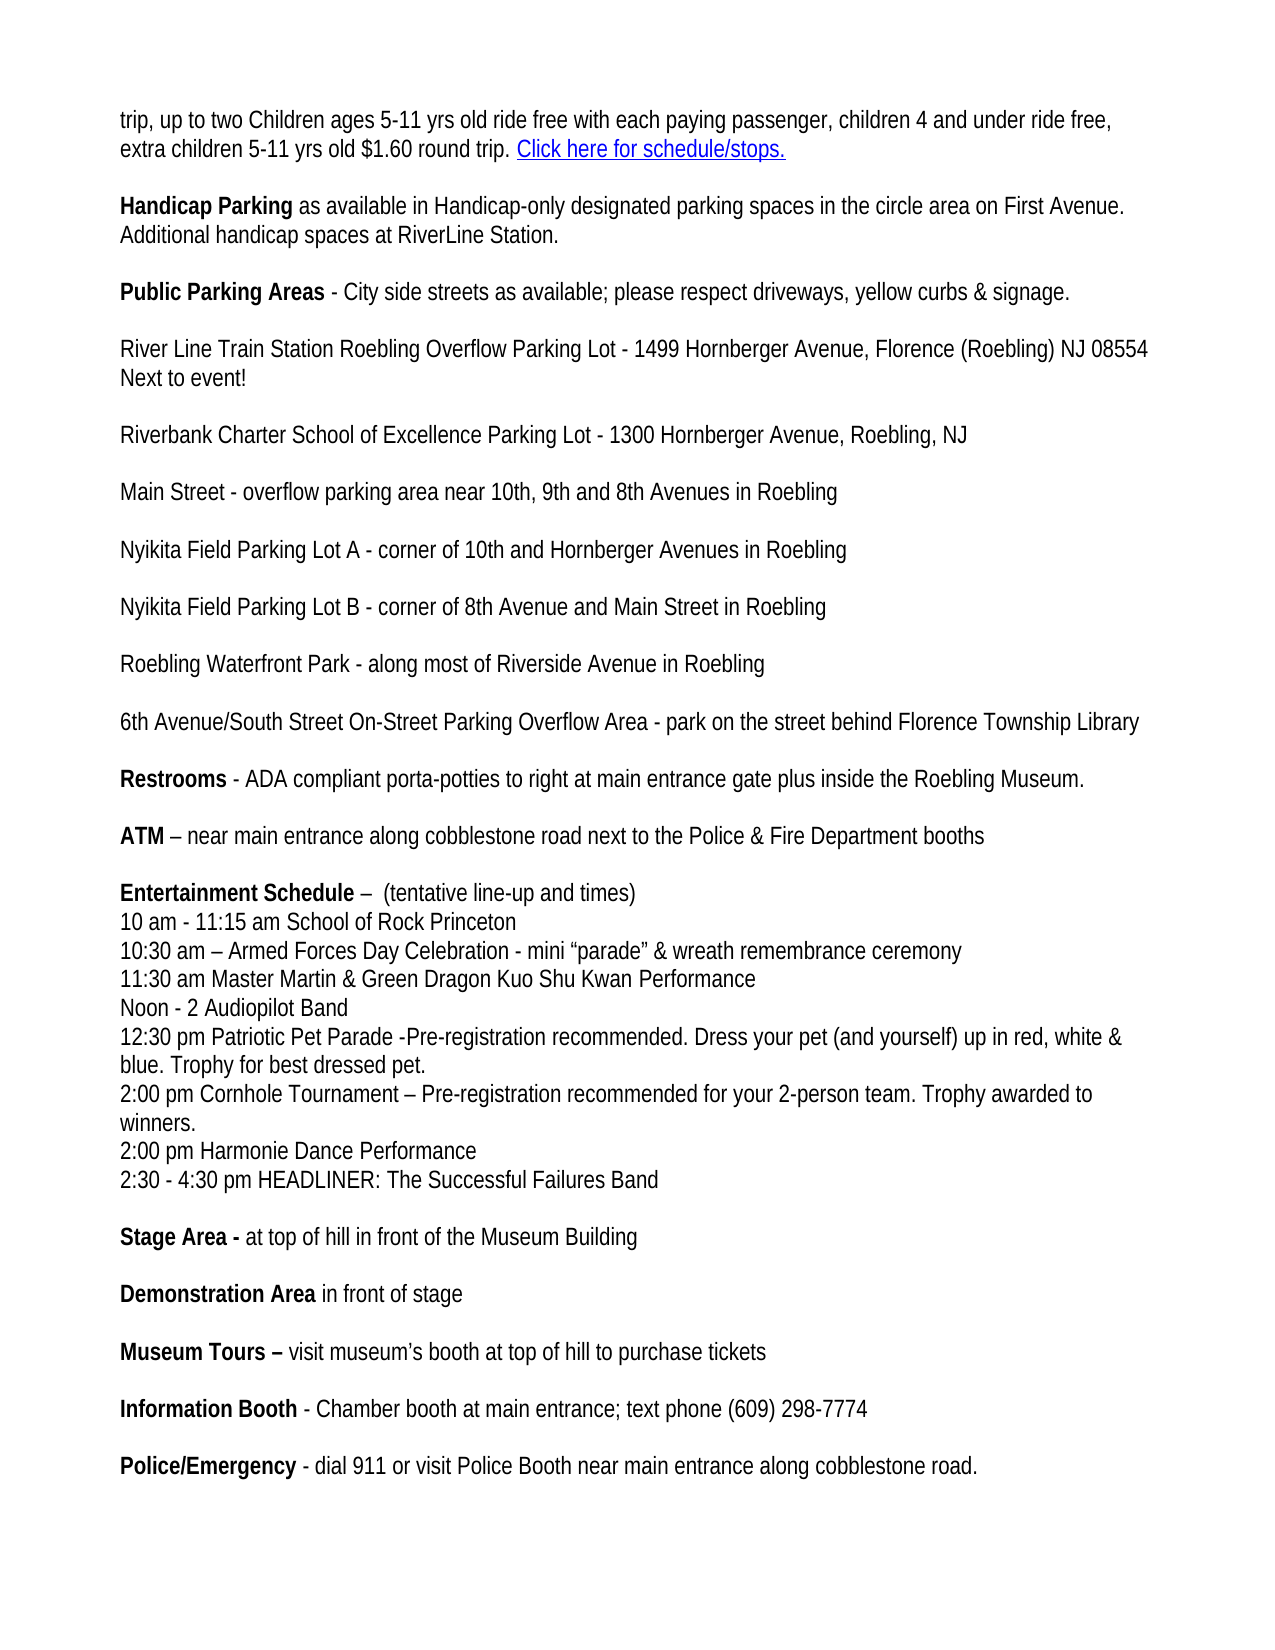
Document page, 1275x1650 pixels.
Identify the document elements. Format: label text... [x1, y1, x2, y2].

text Police/Emergency - dial 911 or visit Police Booth near main entrance along cobblestone road. [120, 1451, 1155, 1480]
text Museum Tours – visit museum’s booth at top of hill to purchase tickets [120, 1337, 1155, 1365]
text Nyikita Field Parking Lot A - corner of 10th and Hornberger Avenues in Roebling [120, 535, 1155, 563]
text 2:30 - 4:30 pm HEADLINER: The Successful Failures Band [120, 1165, 1155, 1193]
text Roebling Waterfront Park - along most of Riverside Avenue in Roebling [120, 649, 1155, 678]
text Handicap Parking as available in Handicap-only designated parking spaces in the circle area on First Avenue. Additional handicap spaces at RiverLine Station. [120, 191, 1155, 248]
text 2:00 pm Cornhole Tournament – Pre-registration recommended for your 2-person team. Trophy awarded to winners. [120, 1079, 1155, 1136]
text River Line Train Station Roebling Overflow Parking Lot - 1499 Hornberger Avenue, Florence (Roebling) NJ 08554 Next to event! [120, 334, 1155, 391]
text Information Booth - Chamber booth at main entrance; text phone (609) 298-7774 [120, 1394, 1155, 1423]
text 6th Avenue/South Street On-Street Parking Overflow Area - park on the street behind Florence Township Library [120, 707, 1155, 735]
text Public Parking Areas - City side streets as available; please respect driveways, yellow curbs & signage. [120, 277, 1155, 306]
text 2:00 pm Harmonie Dance Performance [120, 1136, 1155, 1165]
text Stage Area - at top of hill in front of the Museum Building [120, 1222, 1155, 1251]
text Restrooms - ADA compliant porta-potties to right at main entrance gate plus inside the Roebling Museum. [120, 764, 1155, 792]
text Riverbank Charter School of Excellence Parking Lot - 1300 Hornberger Avenue, Roebling, NJ [120, 420, 1155, 449]
text 10 am - 11:15 am School of Rock Princeton [120, 907, 1155, 936]
text Nyikita Field Parking Lot B - corner of 8th Avenue and Main Street in Roebling [120, 592, 1155, 621]
text ATM – near main entrance along cobblestone road next to the Police & Fire Department booths [120, 821, 1155, 850]
text Demonstration Area in front of stage [120, 1279, 1155, 1308]
text 10:30 am – Armed Forces Day Celebration - mini “parade” & wreath remembrance ceremony [120, 936, 1155, 964]
text 11:30 am Master Martin & Green Dragon Kuo Shu Kwan Performance [120, 964, 1155, 993]
text Noon - 2 Audiopilot Band [120, 993, 1155, 1022]
text Entertainment Schedule – (tentative line-up and times) [120, 878, 1155, 907]
text Main Street - overflow parking area near 10th, 9th and 8th Avenues in Roebling [120, 477, 1155, 506]
text 12:30 pm Patriotic Pet Parade -Pre-registration recommended. Dress your pet (and yourself) up in red, white & blue. Trophy for best dressed pet. [120, 1022, 1155, 1079]
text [120, 105, 1155, 162]
